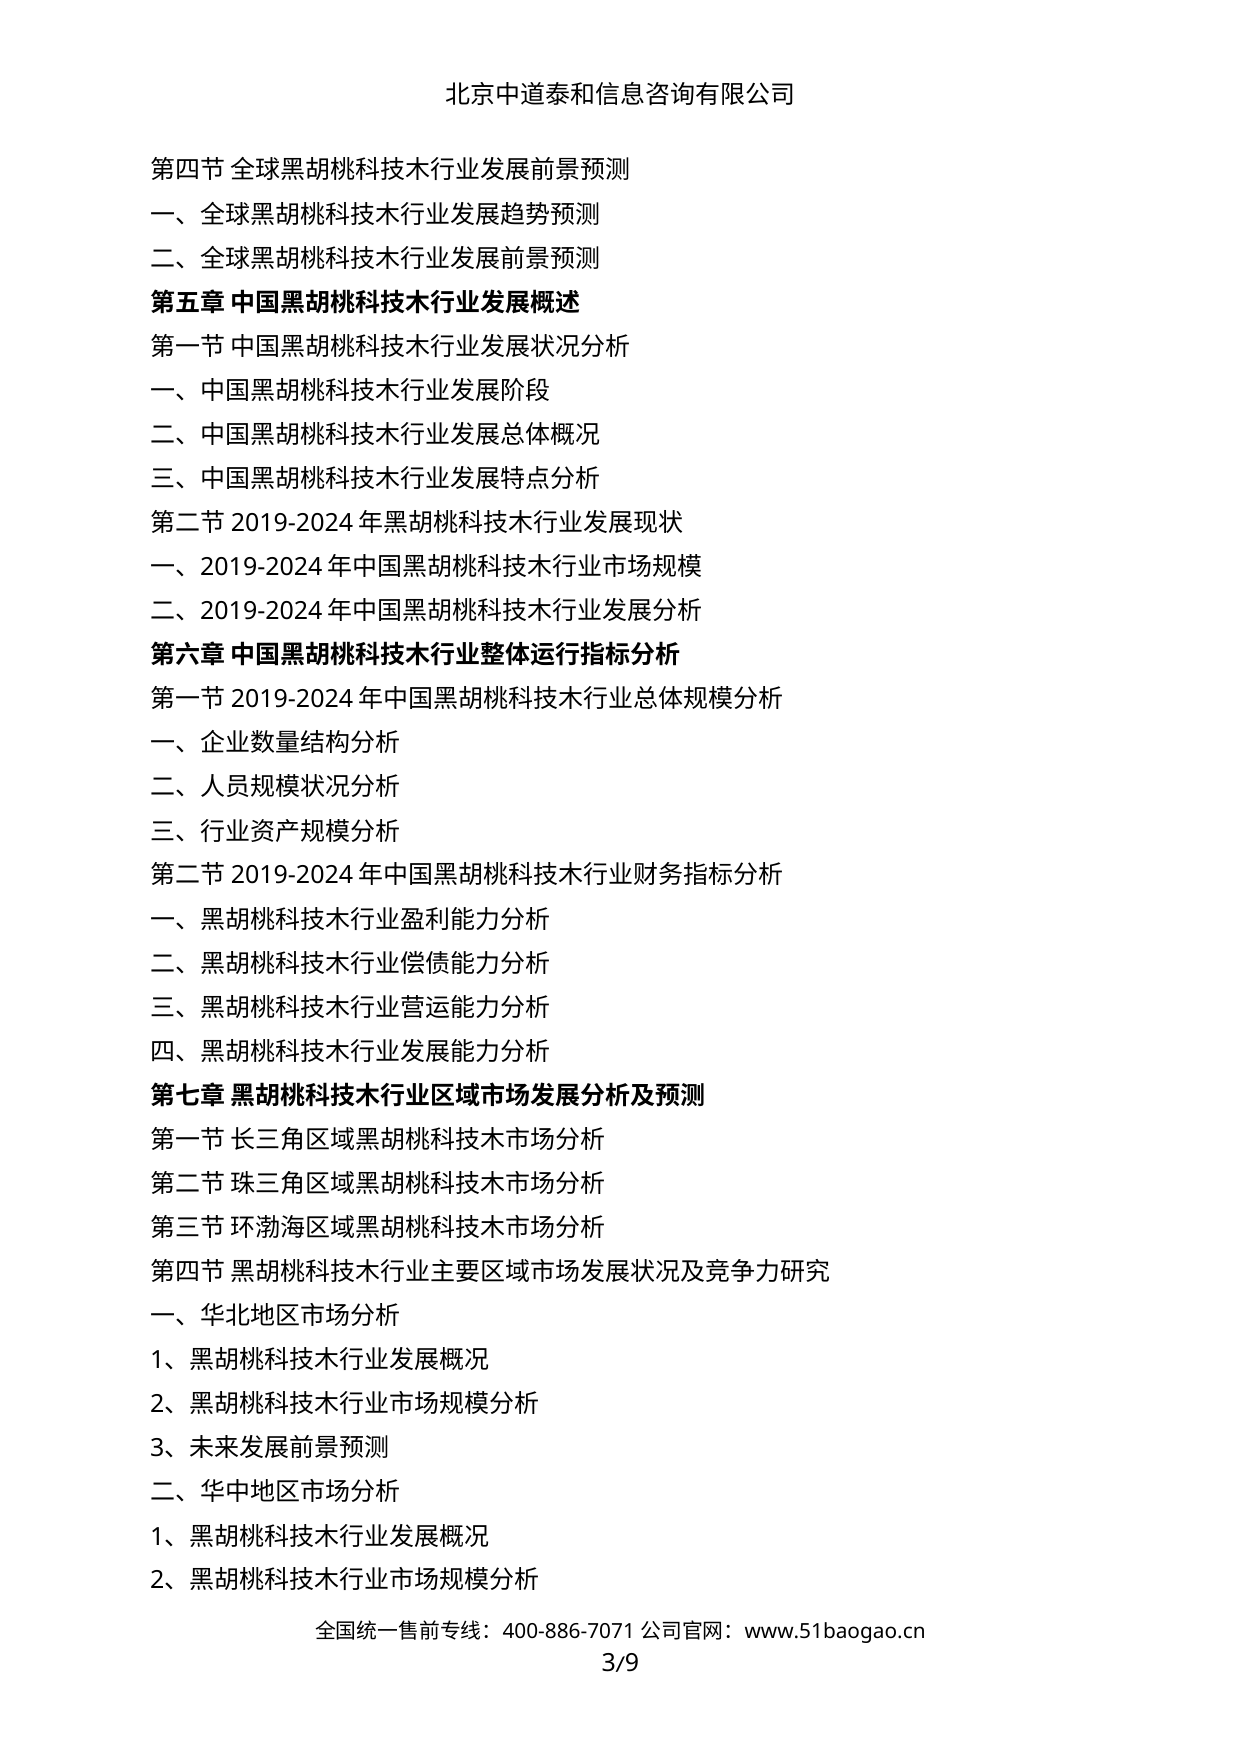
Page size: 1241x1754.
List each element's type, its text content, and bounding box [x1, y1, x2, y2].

text 第二节 2019-2024年中国黑胡桃科技木行业财务指标分析 [150, 855, 1090, 891]
text 第六章 中国黑胡桃科技木行业整体运行指标分析 [150, 635, 1090, 671]
text 第四节 黑胡桃科技木行业主要区域市场发展状况及竞争力研究 [150, 1252, 1090, 1288]
text 一、企业数量结构分析 [150, 723, 1090, 759]
text 第一节 中国黑胡桃科技木行业发展状况分析 [150, 326, 1090, 362]
text 一、黑胡桃科技木行业盈利能力分析 [150, 899, 1090, 935]
text 2、黑胡桃科技木行业市场规模分析 [150, 1384, 1090, 1420]
text 3、未来发展前景预测 [150, 1428, 1090, 1464]
text 二、华中地区市场分析 [150, 1472, 1090, 1508]
text 三、中国黑胡桃科技木行业发展特点分析 [150, 458, 1090, 495]
text 1、黑胡桃科技木行业发展概况 [150, 1516, 1090, 1552]
text 第二节 珠三角区域黑胡桃科技木市场分析 [150, 1163, 1090, 1200]
text 第二节 2019-2024年黑胡桃科技木行业发展现状 [150, 502, 1090, 539]
text 第四节 全球黑胡桃科技木行业发展前景预测 [150, 150, 1090, 186]
text 第七章 黑胡桃科技木行业区域市场发展分析及预测 [150, 1075, 1090, 1112]
text 2、黑胡桃科技木行业市场规模分析 [150, 1560, 1090, 1596]
text 三、黑胡桃科技木行业营运能力分析 [150, 987, 1090, 1023]
text 第一节 2019-2024年中国黑胡桃科技木行业总体规模分析 [150, 679, 1090, 715]
text 一、华北地区市场分析 [150, 1296, 1090, 1332]
text 二、中国黑胡桃科技木行业发展总体概况 [150, 414, 1090, 451]
text 二、人员规模状况分析 [150, 767, 1090, 803]
text 第三节 环渤海区域黑胡桃科技木市场分析 [150, 1207, 1090, 1244]
text 第五章 中国黑胡桃科技木行业发展概述 [150, 282, 1090, 318]
text 二、全球黑胡桃科技木行业发展前景预测 [150, 238, 1090, 274]
text 二、2019-2024年中国黑胡桃科技木行业发展分析 [150, 591, 1090, 627]
text 四、黑胡桃科技木行业发展能力分析 [150, 1031, 1090, 1067]
text 一、中国黑胡桃科技木行业发展阶段 [150, 370, 1090, 407]
text 三、行业资产规模分析 [150, 811, 1090, 847]
text 1、黑胡桃科技木行业发展概况 [150, 1340, 1090, 1376]
text 一、2019-2024年中国黑胡桃科技木行业市场规模 [150, 547, 1090, 583]
text 一、全球黑胡桃科技木行业发展趋势预测 [150, 194, 1090, 230]
text 二、黑胡桃科技木行业偿债能力分析 [150, 943, 1090, 979]
text 第一节 长三角区域黑胡桃科技木市场分析 [150, 1119, 1090, 1156]
